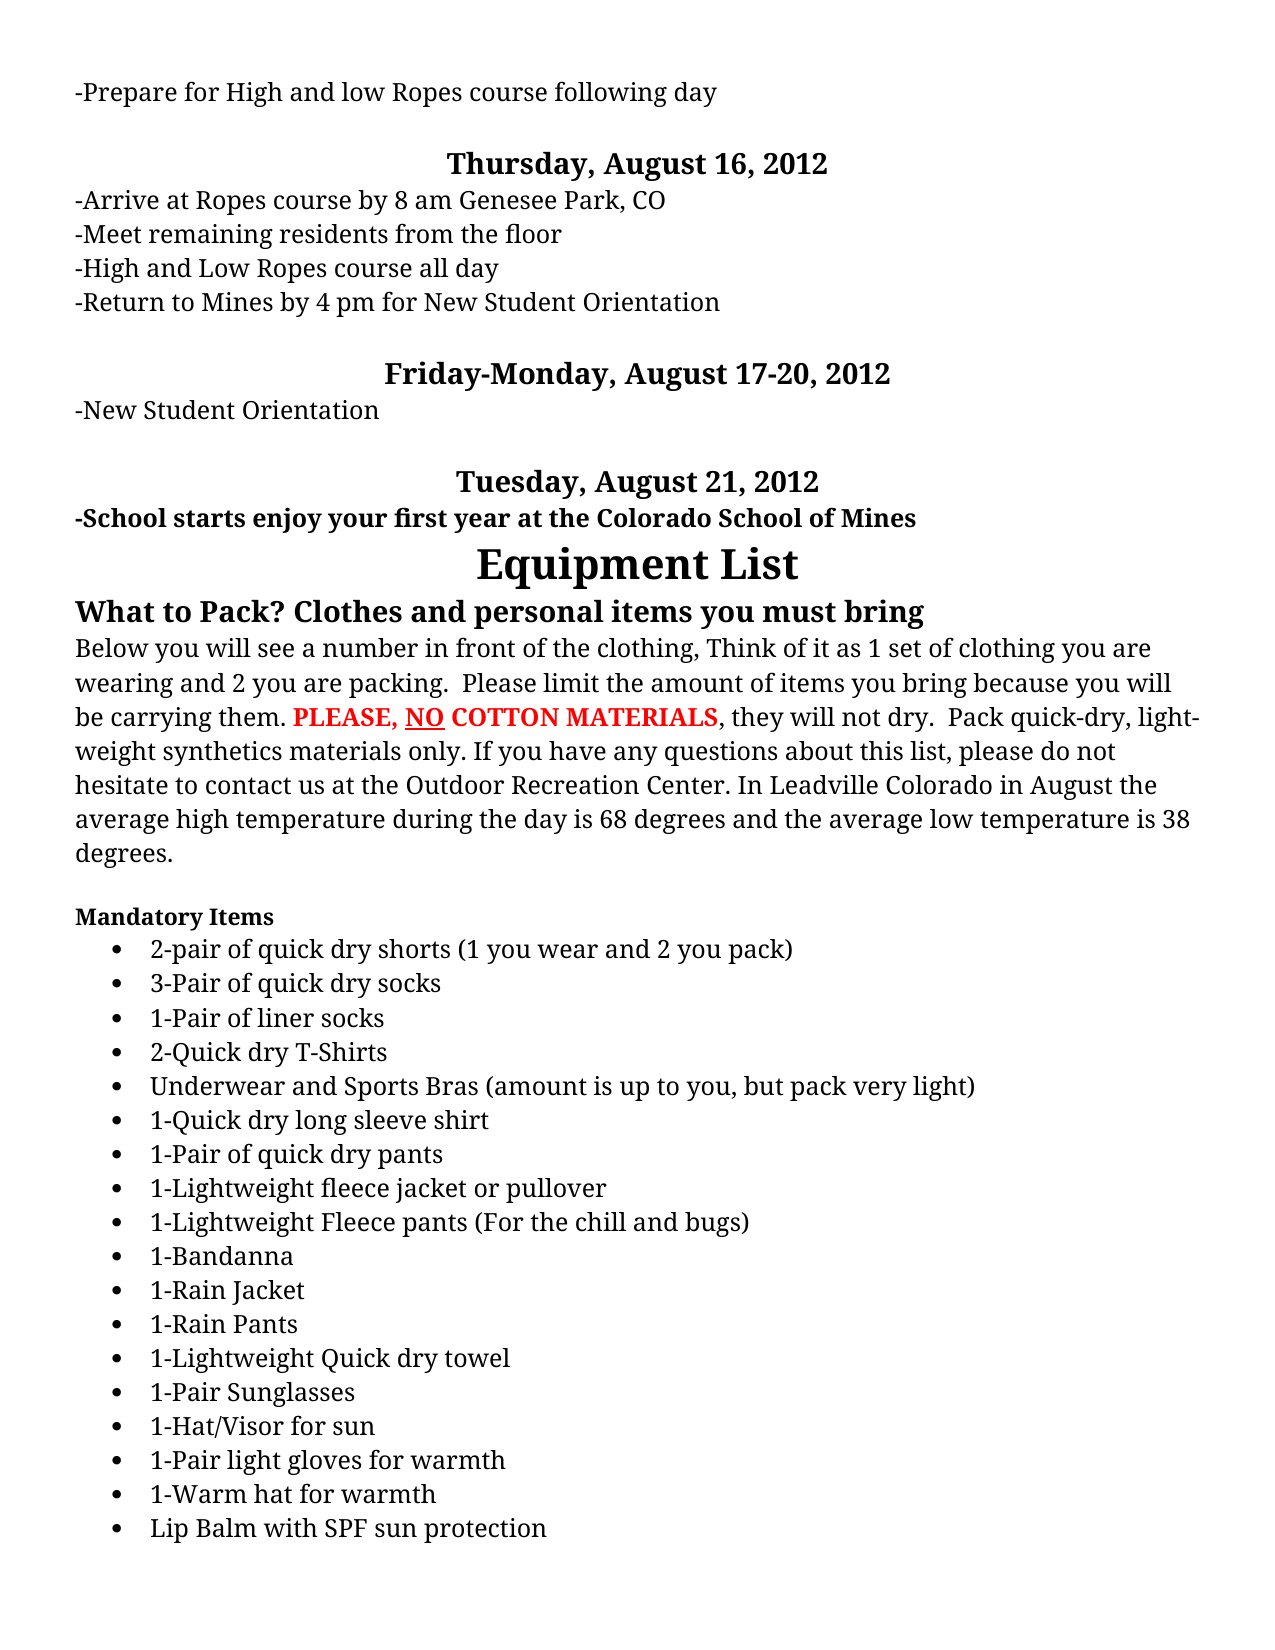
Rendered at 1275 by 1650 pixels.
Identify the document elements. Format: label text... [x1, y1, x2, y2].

text Equipment List [75, 535, 1200, 591]
text -Arrive at Ropes course by 8 am Genesee Park, CO [75, 183, 1200, 217]
list 1-Warm hat for warmth [112, 1477, 1200, 1511]
list 1-Rain Jacket [112, 1273, 1200, 1307]
text -School starts enjoy your first year at the Colorado School of Mines [75, 501, 1200, 535]
list 2-pair of quick dry shorts (1 you wear and 2 you pack) [112, 932, 1200, 966]
list 1-Pair of liner socks [112, 1000, 1200, 1034]
text -Prepare for High and low Ropes course following day [75, 75, 1200, 109]
text -Return to Mines by 4 pm for New Student Orientation [75, 285, 1200, 319]
list 1-Pair of quick dry pants [112, 1136, 1200, 1171]
text Below you will see a number in front of the clothing, Think of it as 1 set of clothing you are wearing and 2 you are packing. Please limit the amount of items you bring because you will be carrying them. PLEASE, NO COTTON MATERIALS, they will not dry. Pack quick-dry, light-weight synthetics materials only. If you have any questions about this list, please do not hesitate to contact us at the Outdoor Recreation Center. In Leadville Colorado in August the average high temperature during the day is 68 degrees and the average low temperature is 38 degrees. [75, 631, 1200, 869]
text Thursday, August 16, 2012 [75, 143, 1200, 183]
list 1-Lightweight Fleece pants (For the chill and bugs) [112, 1204, 1200, 1239]
list 3-Pair of quick dry socks [112, 966, 1200, 1000]
text Tuesday, August 21, 2012 [75, 461, 1200, 501]
list Lip Balm with SPF sun protection [112, 1511, 1200, 1545]
text -New Student Orientation [75, 393, 1200, 427]
text Friday-Monday, August 17-20, 2012 [75, 353, 1200, 393]
text What to Pack? Clothes and personal items you must bring [75, 591, 1200, 631]
list Underwear and Sports Bras (amount is up to you, but pack very light) [112, 1068, 1200, 1102]
list 2-Quick dry T-Shirts [112, 1034, 1200, 1068]
list 1-Quick dry long sleeve shirt [112, 1102, 1200, 1136]
list 1-Lightweight Quick dry towel [112, 1341, 1200, 1375]
list 1-Lightweight fleece jacket or pullover [112, 1171, 1200, 1204]
text -Meet remaining residents from the floor [75, 217, 1200, 251]
text -High and Low Ropes course all day [75, 251, 1200, 285]
text Mandatory Items [75, 901, 1200, 932]
list 1-Pair Sunglasses [112, 1375, 1200, 1409]
list 1-Pair light gloves for warmth [112, 1443, 1200, 1477]
list 1-Hat/Visor for sun [112, 1409, 1200, 1443]
list 1-Rain Pants [112, 1307, 1200, 1341]
list 1-Bandanna [112, 1239, 1200, 1273]
